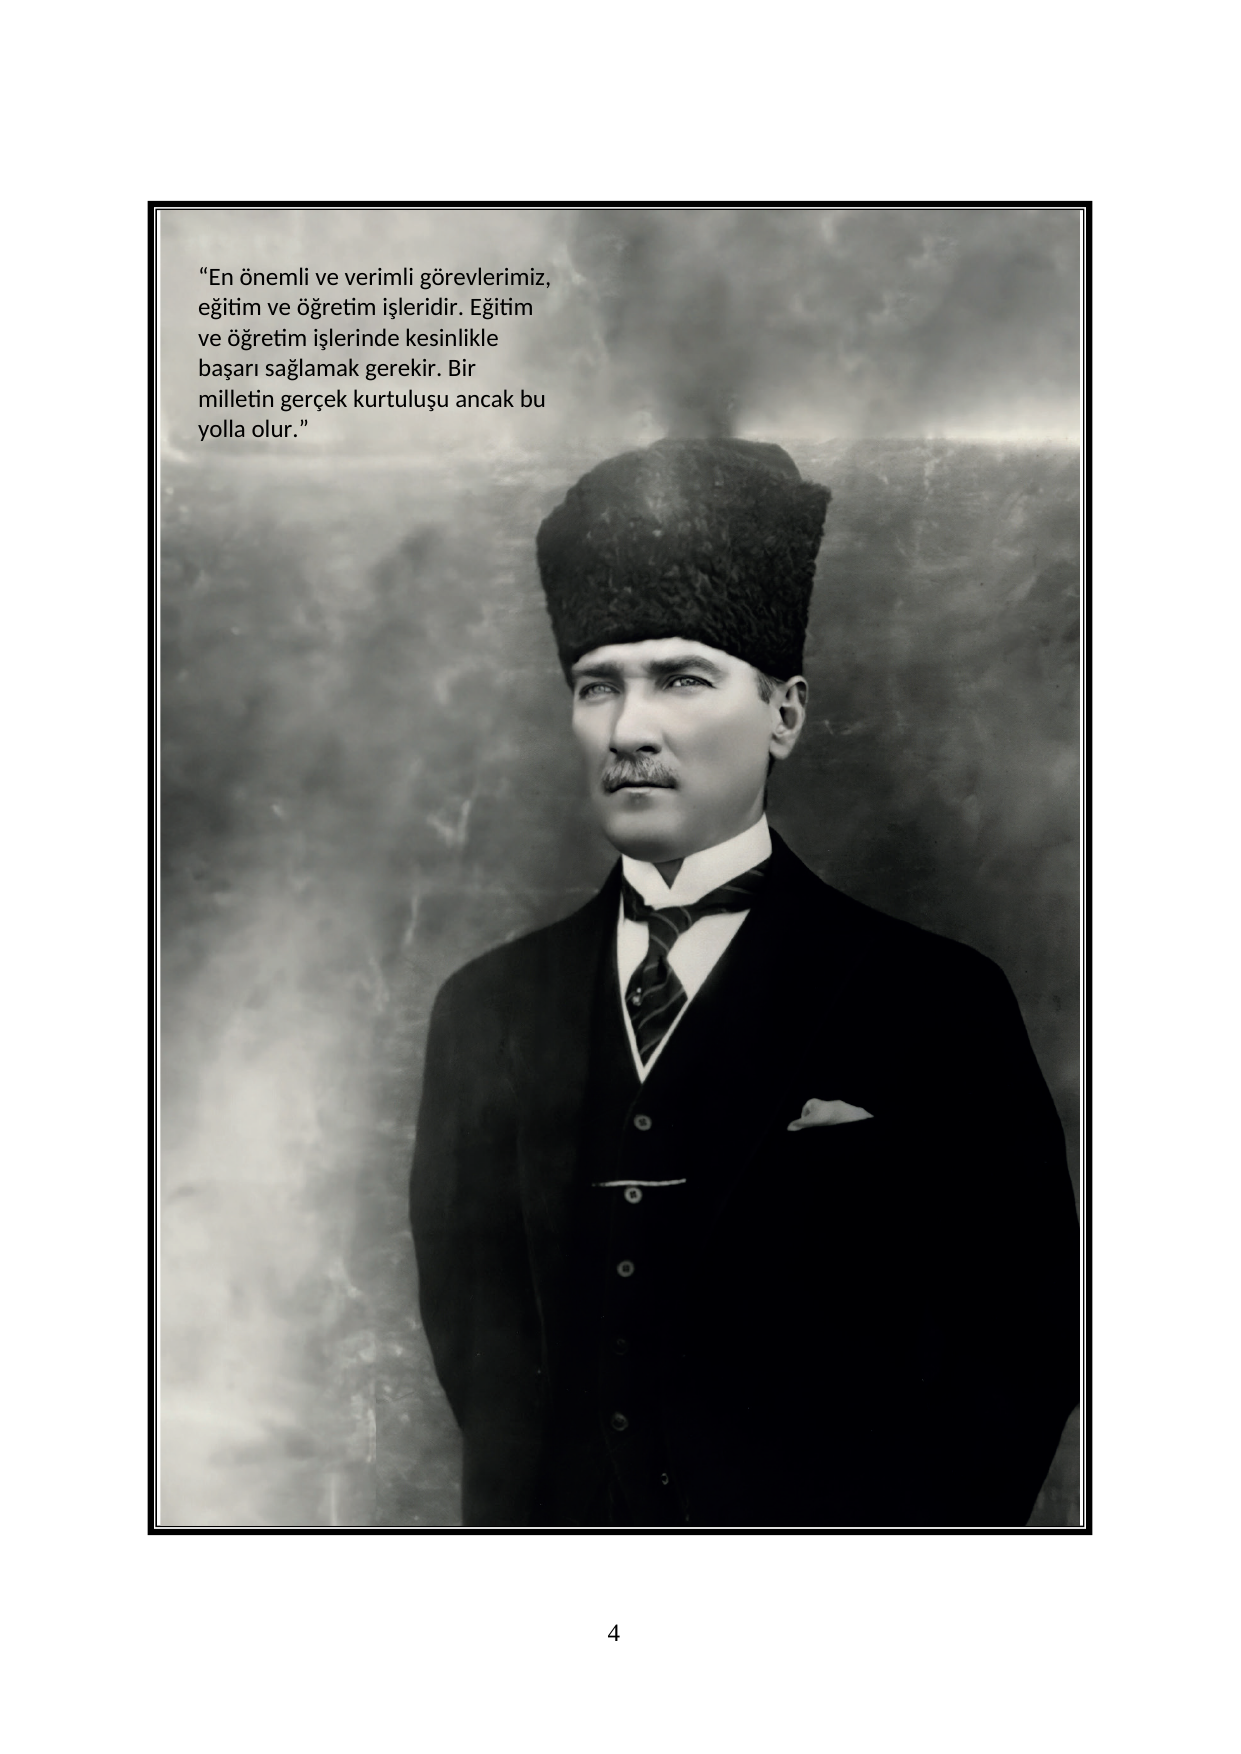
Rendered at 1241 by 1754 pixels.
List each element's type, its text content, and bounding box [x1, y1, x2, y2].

text milletin gerçek kurtuluşu ancak bu [123, 383, 1198, 414]
text ve öğretim işlerinde kesinlikle [123, 322, 1198, 353]
text “En önemli ve verimli görevlerimiz, [123, 261, 1198, 292]
text başarı sağlamak gerekir. Bir [123, 353, 1198, 383]
text yolla olur.” [123, 414, 1198, 444]
text eğitim ve öğretim işleridir. Eğitim [123, 292, 1198, 322]
